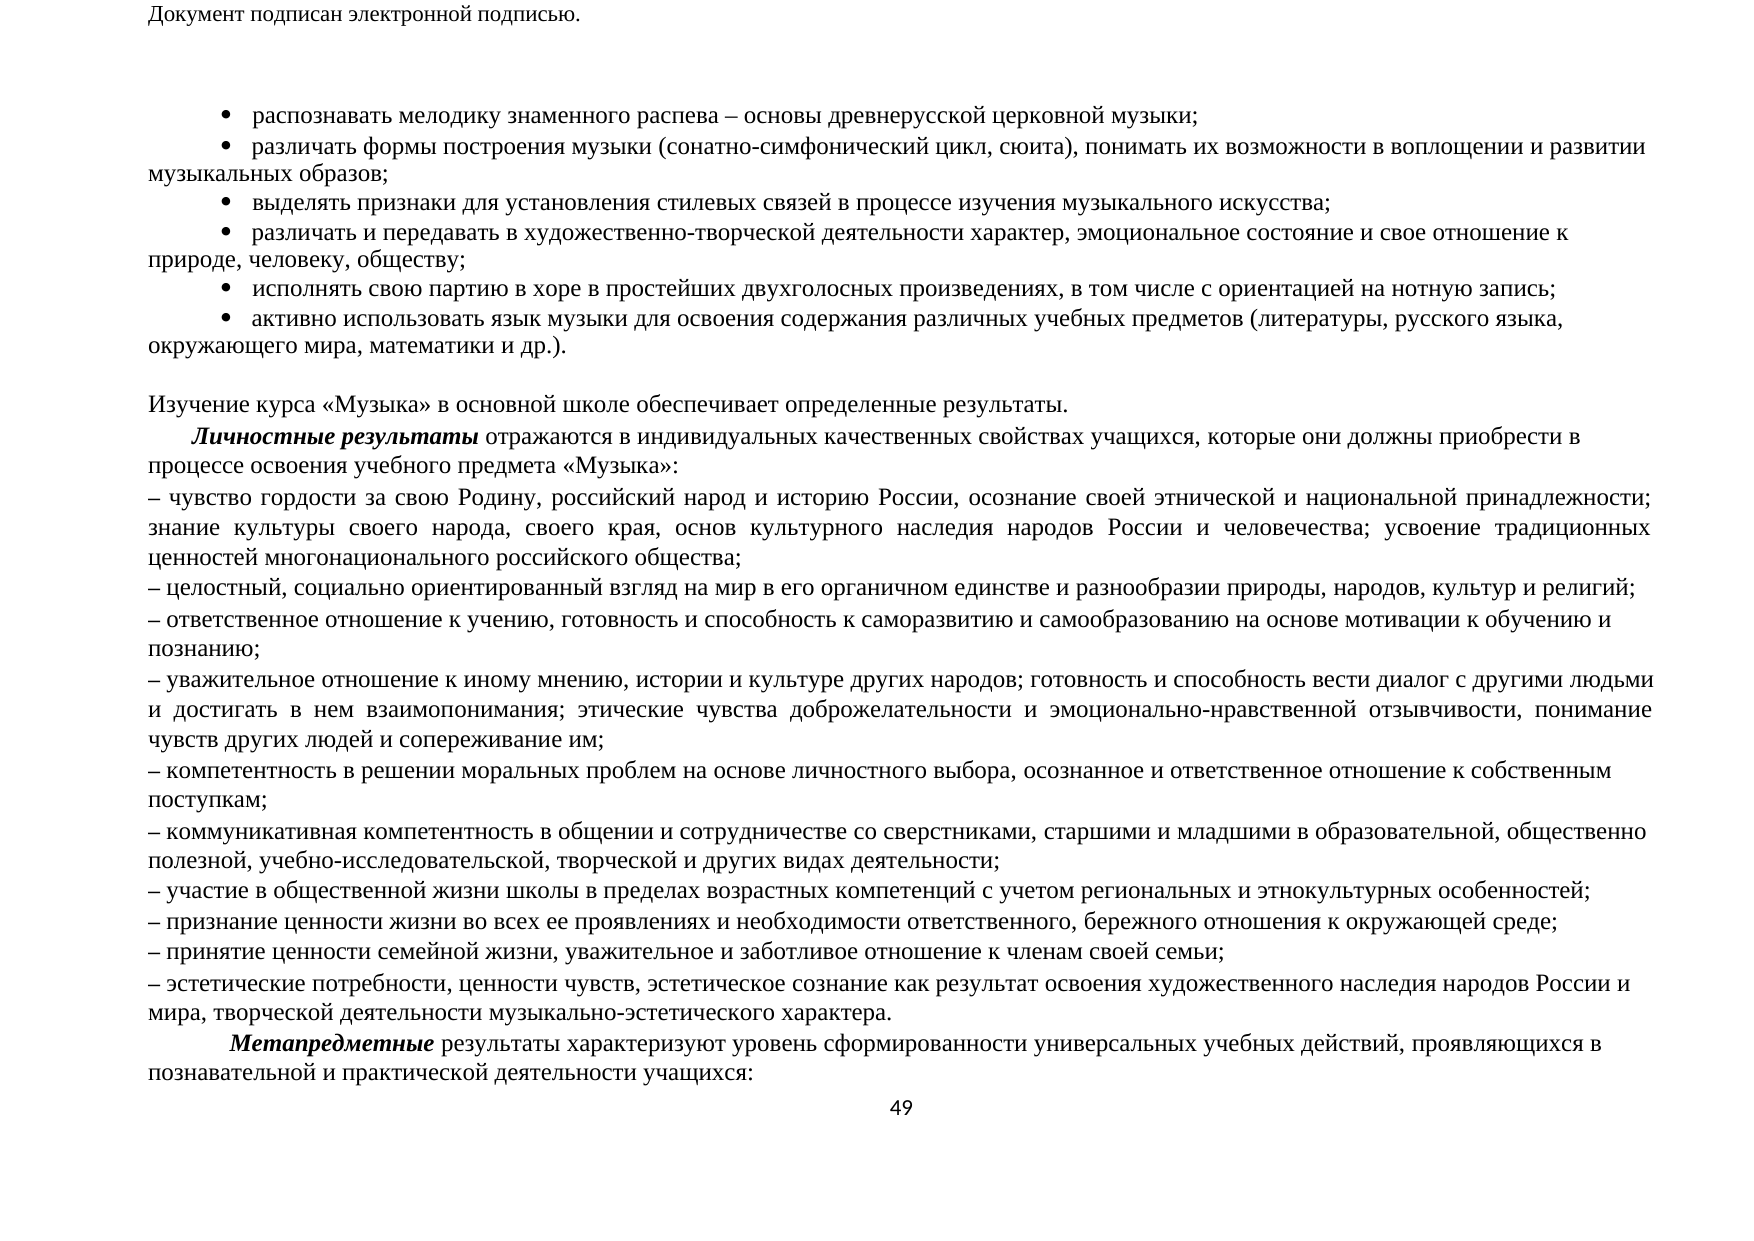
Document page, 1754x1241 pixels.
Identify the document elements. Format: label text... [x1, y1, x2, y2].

text – принятие ценности семейной жизни, уважительное и заботливое отношение к членам своей семьи; [148, 936, 1654, 965]
text Личностные результаты отражаются в индивидуальных качественных свойствах учащихся, которые они должны приобрести в процессе освоения учебного предмета «Музыка»: [148, 421, 1654, 479]
text Метапредметные результаты характеризуют уровень сформированности универсальных учебных действий, проявляющихся в познавательной и практической деятельности учащихся: [148, 1028, 1652, 1086]
text – эстетические потребности, ценности чувств, эстетическое сознание как результат освоения художественного наследия народов России и мира, творческой деятельности музыкально-эстетического характера. [148, 968, 1654, 1026]
list различать формы построения музыки (сонатно-симфонический цикл, сюита), понимать их возможности в воплощении и развитии музыкальных образов; [148, 133, 1652, 187]
text – коммуникативная компетентность в общении и сотрудничестве со сверстниками, старшими и младшими в образовательной, общественно полезной, учебно-исследовательской, творческой и других видах деятельности; [148, 816, 1652, 874]
list различать и передавать в художественно-творческой деятельности характер, эмоциональное состояние и свое отношение к природе, человеку, обществу; [148, 218, 1654, 272]
text – уважительное отношение к иному мнению, истории и культуре других народов; готовность и способность вести диалог с другими людьми и достигать в нем взаимопонимания; этические чувства доброжелательности и эмоционально-нравственной отзывчивости, понимание чувств других людей и сопереживание им; [148, 664, 1654, 753]
text – чувство гордости за свою Родину, российский народ и историю России, осознание своей этнической и национальной принадлежности; знание культуры своего народа, своего края, основ культурного наследия народов России и человечества; усвоение традиционных ценностей многонационального российского общества; [148, 482, 1652, 570]
list распознавать мелодику знаменного распева – основы древнерусской церковной музыки; [222, 101, 1654, 129]
list выделять признаки для установления стилевых связей в процессе изучения музыкального искусства; [222, 187, 1654, 216]
text – целостный, социально ориентированный взгляд на мир в его органичном единстве и разнообразии природы, народов, культур и религий; [148, 572, 1654, 601]
text – компетентность в решении моральных проблем на основе личностного выбора, осознанное и ответственное отношение к собственным поступкам; [148, 756, 1652, 813]
text – ответственное отношение к учению, готовность и способность к саморазвитию и самообразованию на основе мотивации к обучению и познанию; [148, 604, 1652, 662]
list активно использовать язык музыки для освоения содержания различных учебных предметов (литературы, русского языка, окружающего мира, математики и др.). [148, 305, 1652, 359]
text Изучение курса «Музыка» в основной школе обеспечивает определенные результаты. [148, 389, 1654, 418]
text – признание ценности жизни во всех ее проявлениях и необходимости ответственного, бережного отношения к окружающей среде; [148, 906, 1654, 934]
list исполнять свою партию в хоре в простейших двухголосных произведениях, в том числе с ориентацией на нотную запись; [222, 273, 1654, 302]
text 49 [148, 1093, 1654, 1121]
text – участие в общественной жизни школы в пределах возрастных компетенций с учетом региональных и этнокультурных особенностей; [148, 875, 1654, 904]
